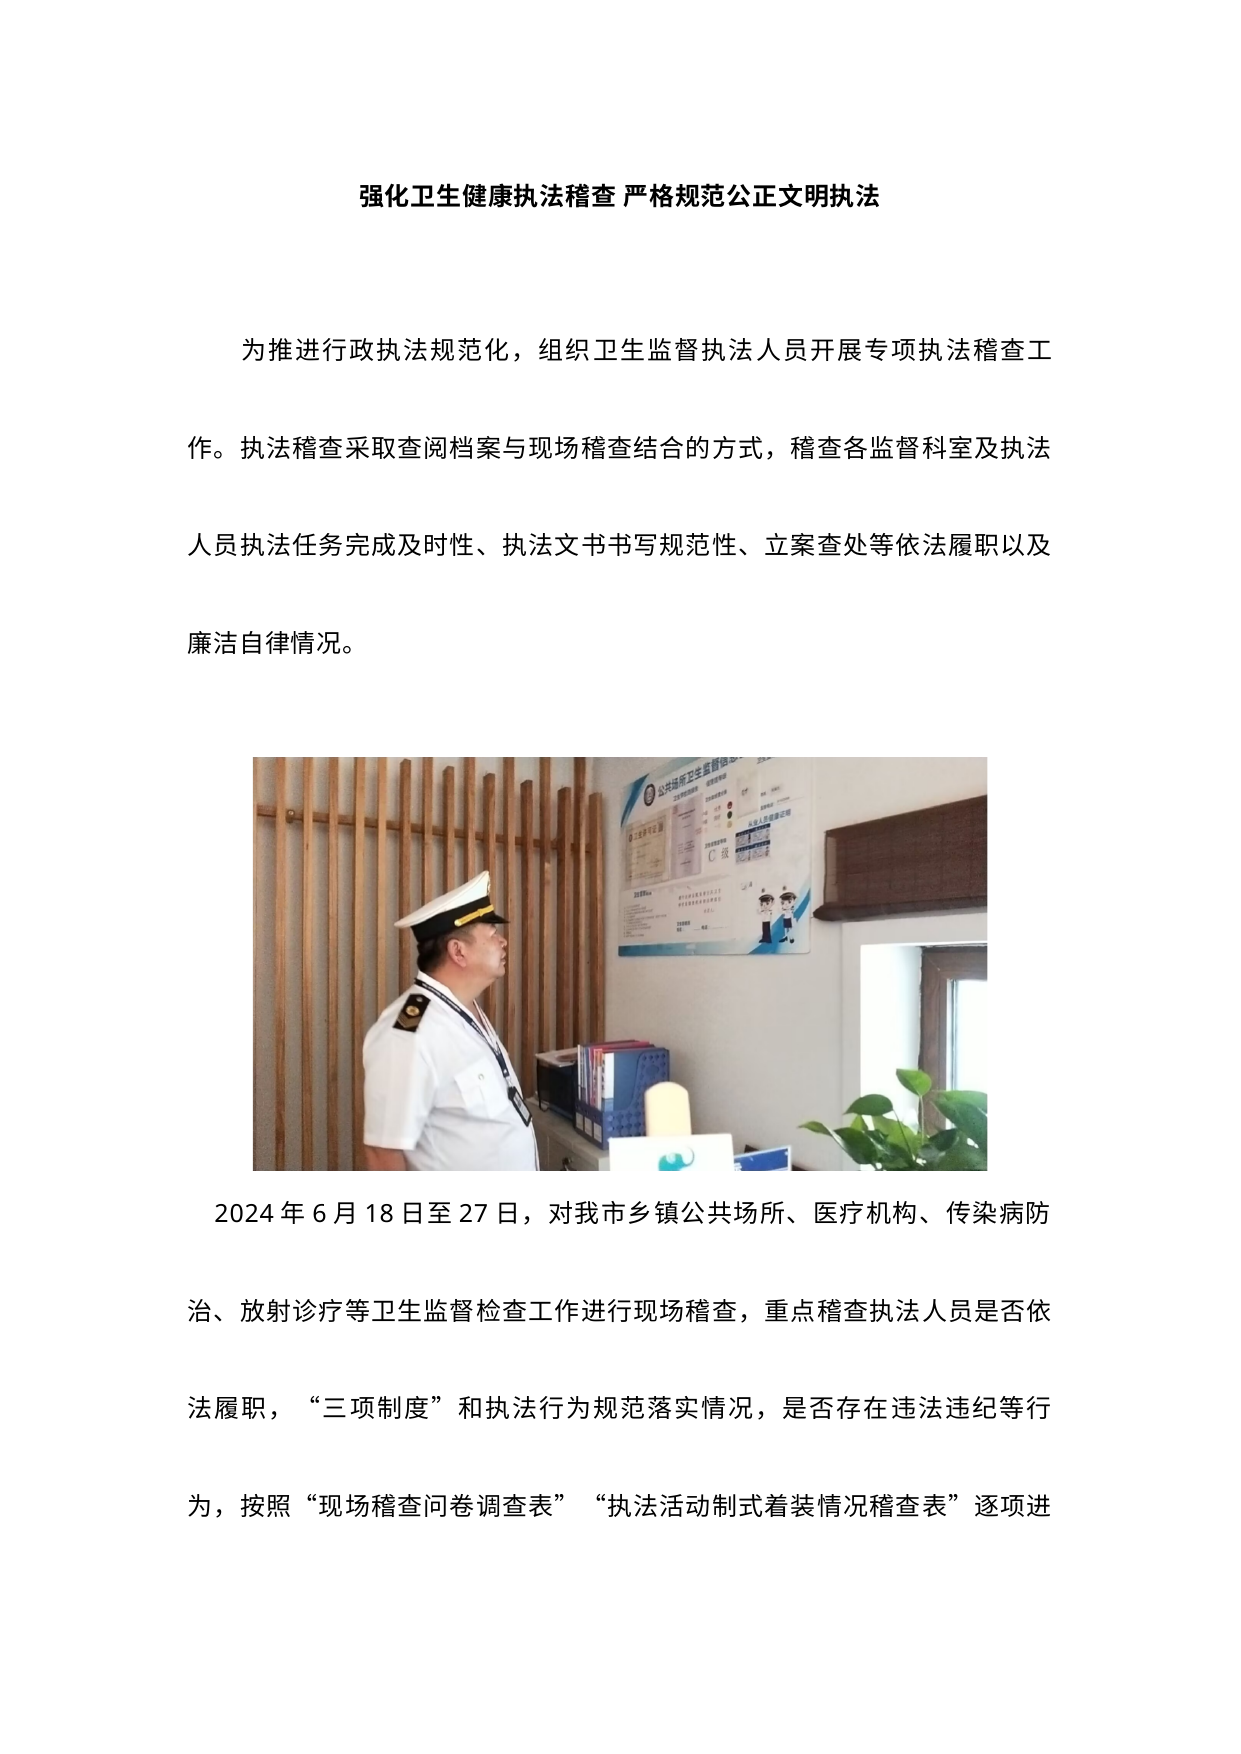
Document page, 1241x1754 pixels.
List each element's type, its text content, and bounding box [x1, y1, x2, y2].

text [187, 1179, 1053, 1537]
text 为推进行政执法规范化，组织卫生监督执法人员开展专项执法稽查工作。执法稽查采取查阅档案与现场稽查结合的方式，稽查各监督科室及执法人员执法任务完成及时性、执法文书书写规范性、立案查处等依法履职以及廉洁自律情况。 [187, 316, 1053, 674]
picture [252, 757, 988, 1171]
subtitle 强化卫生健康执法稽查 严格规范公正文明执法 [187, 162, 1053, 227]
